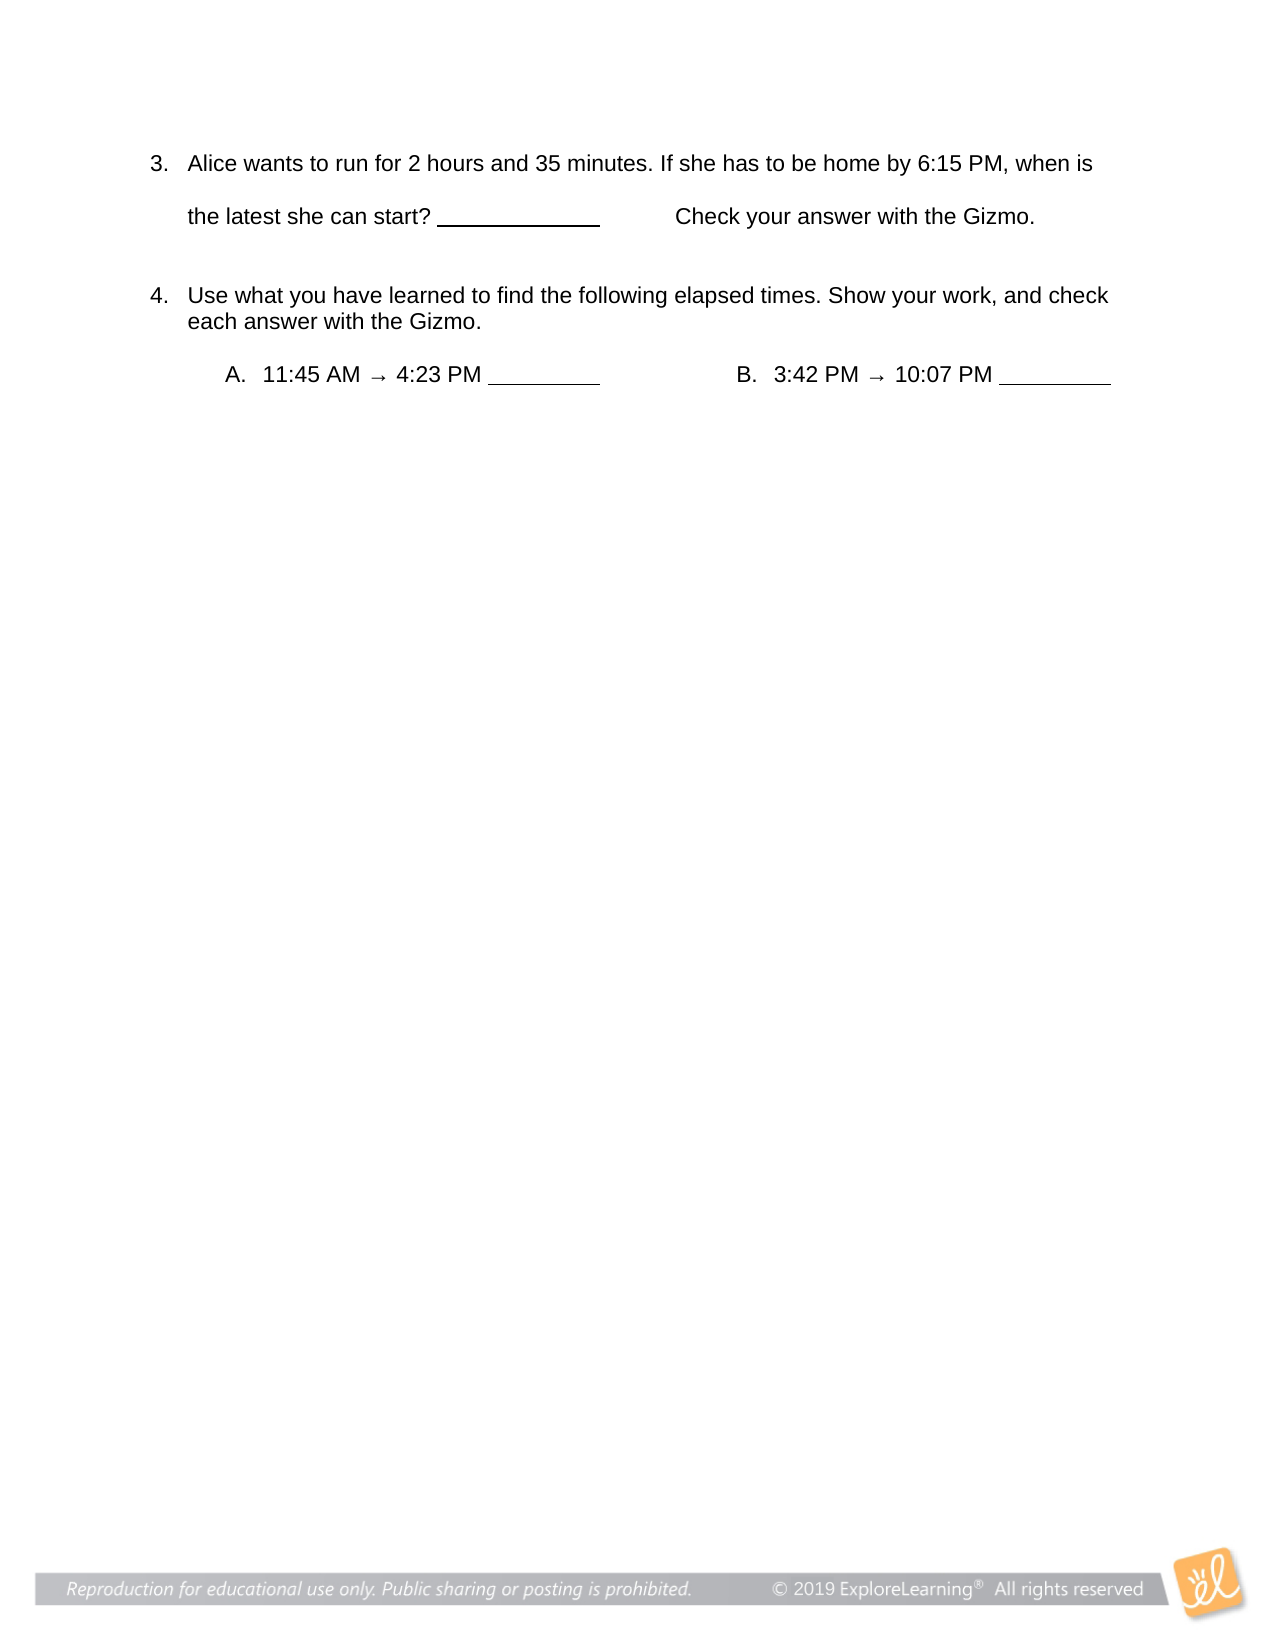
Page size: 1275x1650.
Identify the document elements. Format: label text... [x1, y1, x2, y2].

list Use what you have learned to find the following elapsed times. Show your work, and check each answer with the Gizmo. [150, 282, 1125, 334]
list Alice wants to run for 2 hours and 35 minutes. If she has to be home by 6:15 PM, when is the latest she can start? Check your answer with the Gizmo. [150, 150, 1125, 229]
list 3:42 PM → 10:07 PM [736, 361, 1125, 387]
list 11:45 AM → 4:23 PM [225, 361, 614, 387]
picture [0, 1532, 1275, 1650]
